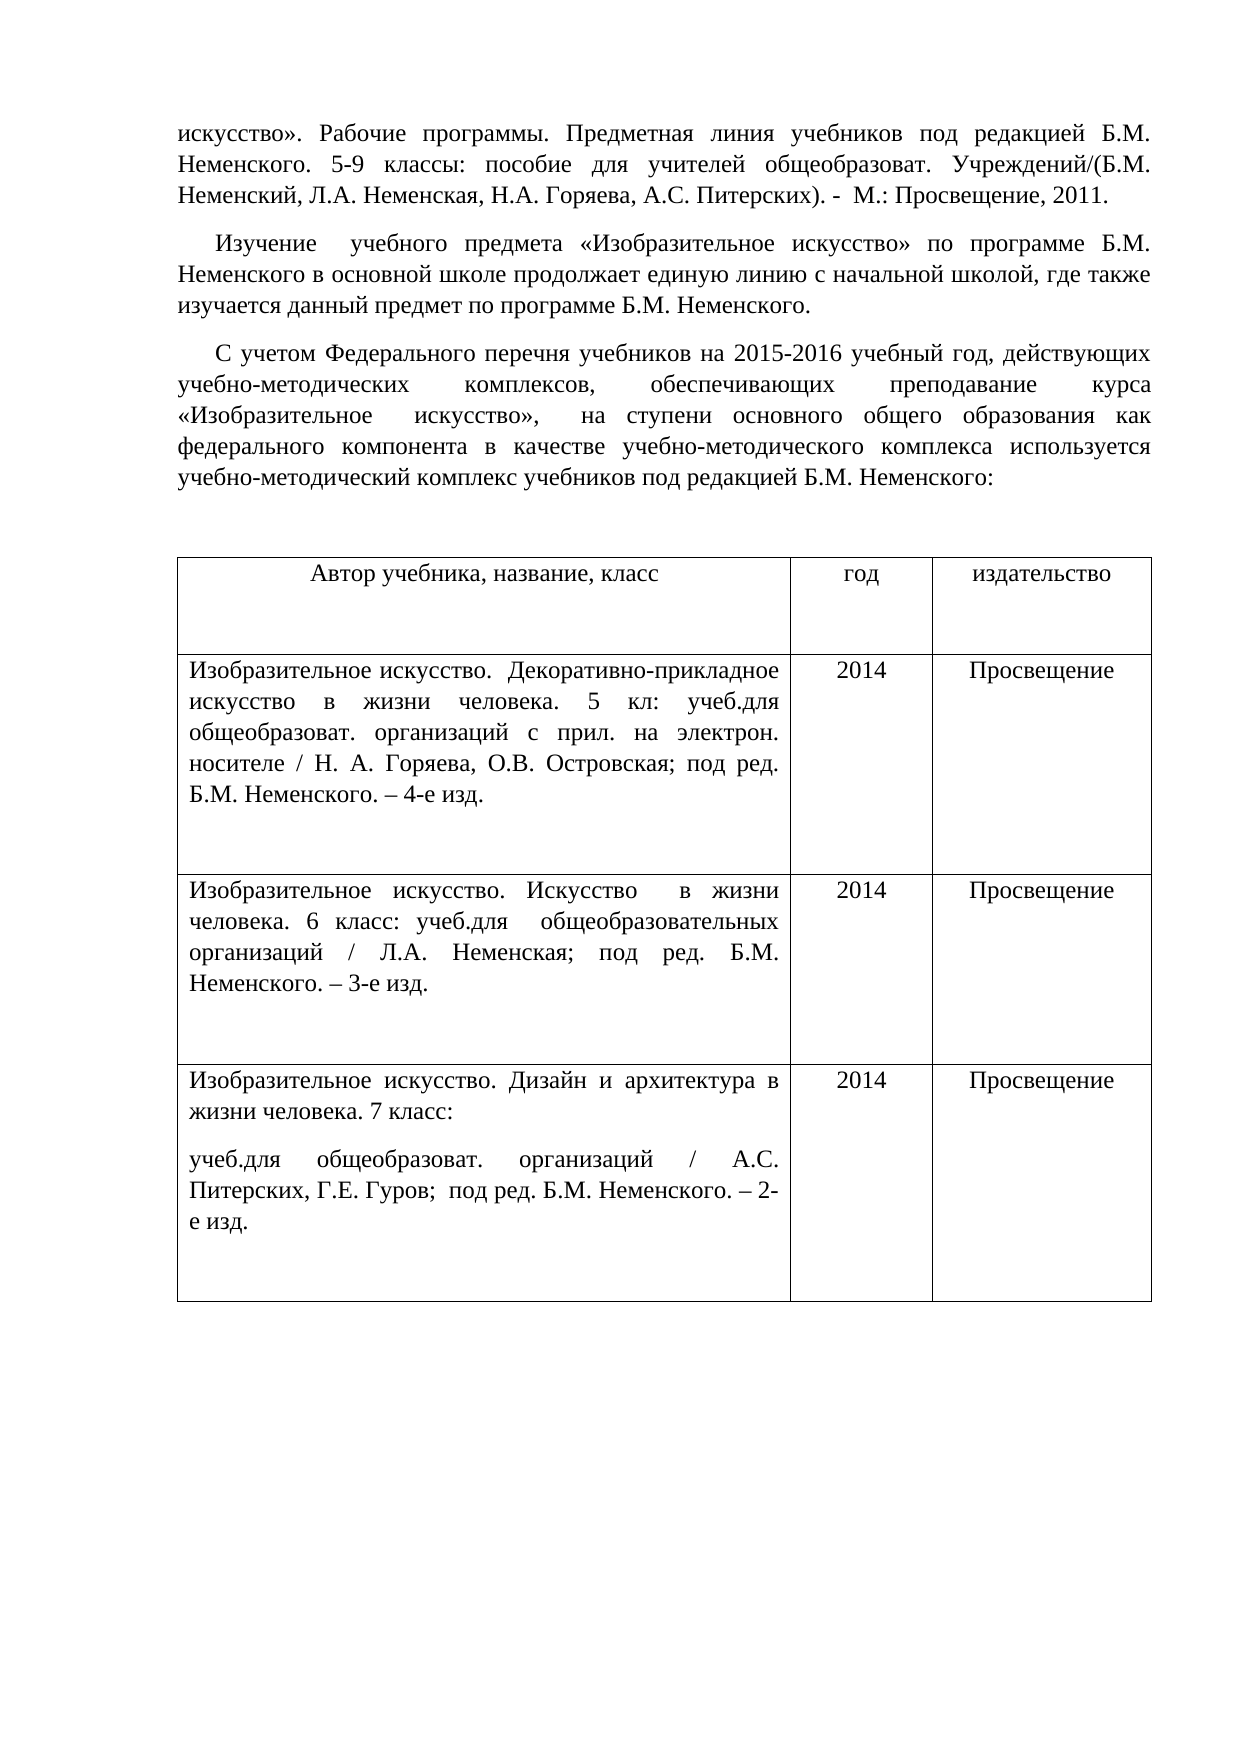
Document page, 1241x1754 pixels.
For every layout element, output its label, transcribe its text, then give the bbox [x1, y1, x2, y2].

table_cell 2014 [791, 1065, 932, 1301]
table_cell Просвещение [933, 655, 1151, 874]
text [177, 118, 1152, 209]
table_header издательство [933, 558, 1151, 654]
table_cell 2014 [791, 875, 932, 1064]
table_header год [791, 558, 932, 654]
table_cell Изобразительное искусство. Дизайн и архитектура в жизни человека. 7 класс: учеб.для общеобразоват. организаций / А.С. Питерских, Г.Е. Гуров; под ред. Б.М. Неменского. – 2-е изд. [178, 1065, 790, 1301]
table_cell Просвещение [933, 1065, 1151, 1301]
text Изучение учебного предмета «Изобразительное искусство» по программе Б.М. Неменского в основной школе продолжает единую линию с начальной школой, где также изучается данный предмет по программе Б.М. Неменского. [177, 228, 1152, 319]
table_cell 2014 [791, 655, 932, 874]
table_cell Изобразительное искусство. Искусство в жизни человека. 6 класс: учеб.для общеобразовательных организаций / Л.А. Неменская; под ред. Б.М. Неменского. – 3-е изд. [178, 875, 790, 1064]
table_cell Изобразительное искусство. Декоративно-прикладное искусство в жизни человека. 5 кл: учеб.для общеобразоват. организаций с прил. на электрон. носителе / Н. А. Горяева, О.В. Островская; под ред. Б.М. Неменского. – 4-е изд. [178, 655, 790, 874]
text С учетом Федерального перечня учебников на 2015-2016 учебный год, действующих учебно-методических комплексов, обеспечивающих преподавание курса «Изобразительное искусство», на ступени основного общего образования как федерального компонента в качестве учебно-методического комплекса используется учебно-методический комплекс учебников под редакцией Б.М. Неменского: [177, 338, 1152, 491]
table_header Автор учебника, название, класс [178, 558, 790, 654]
table_cell Просвещение [933, 875, 1151, 1064]
